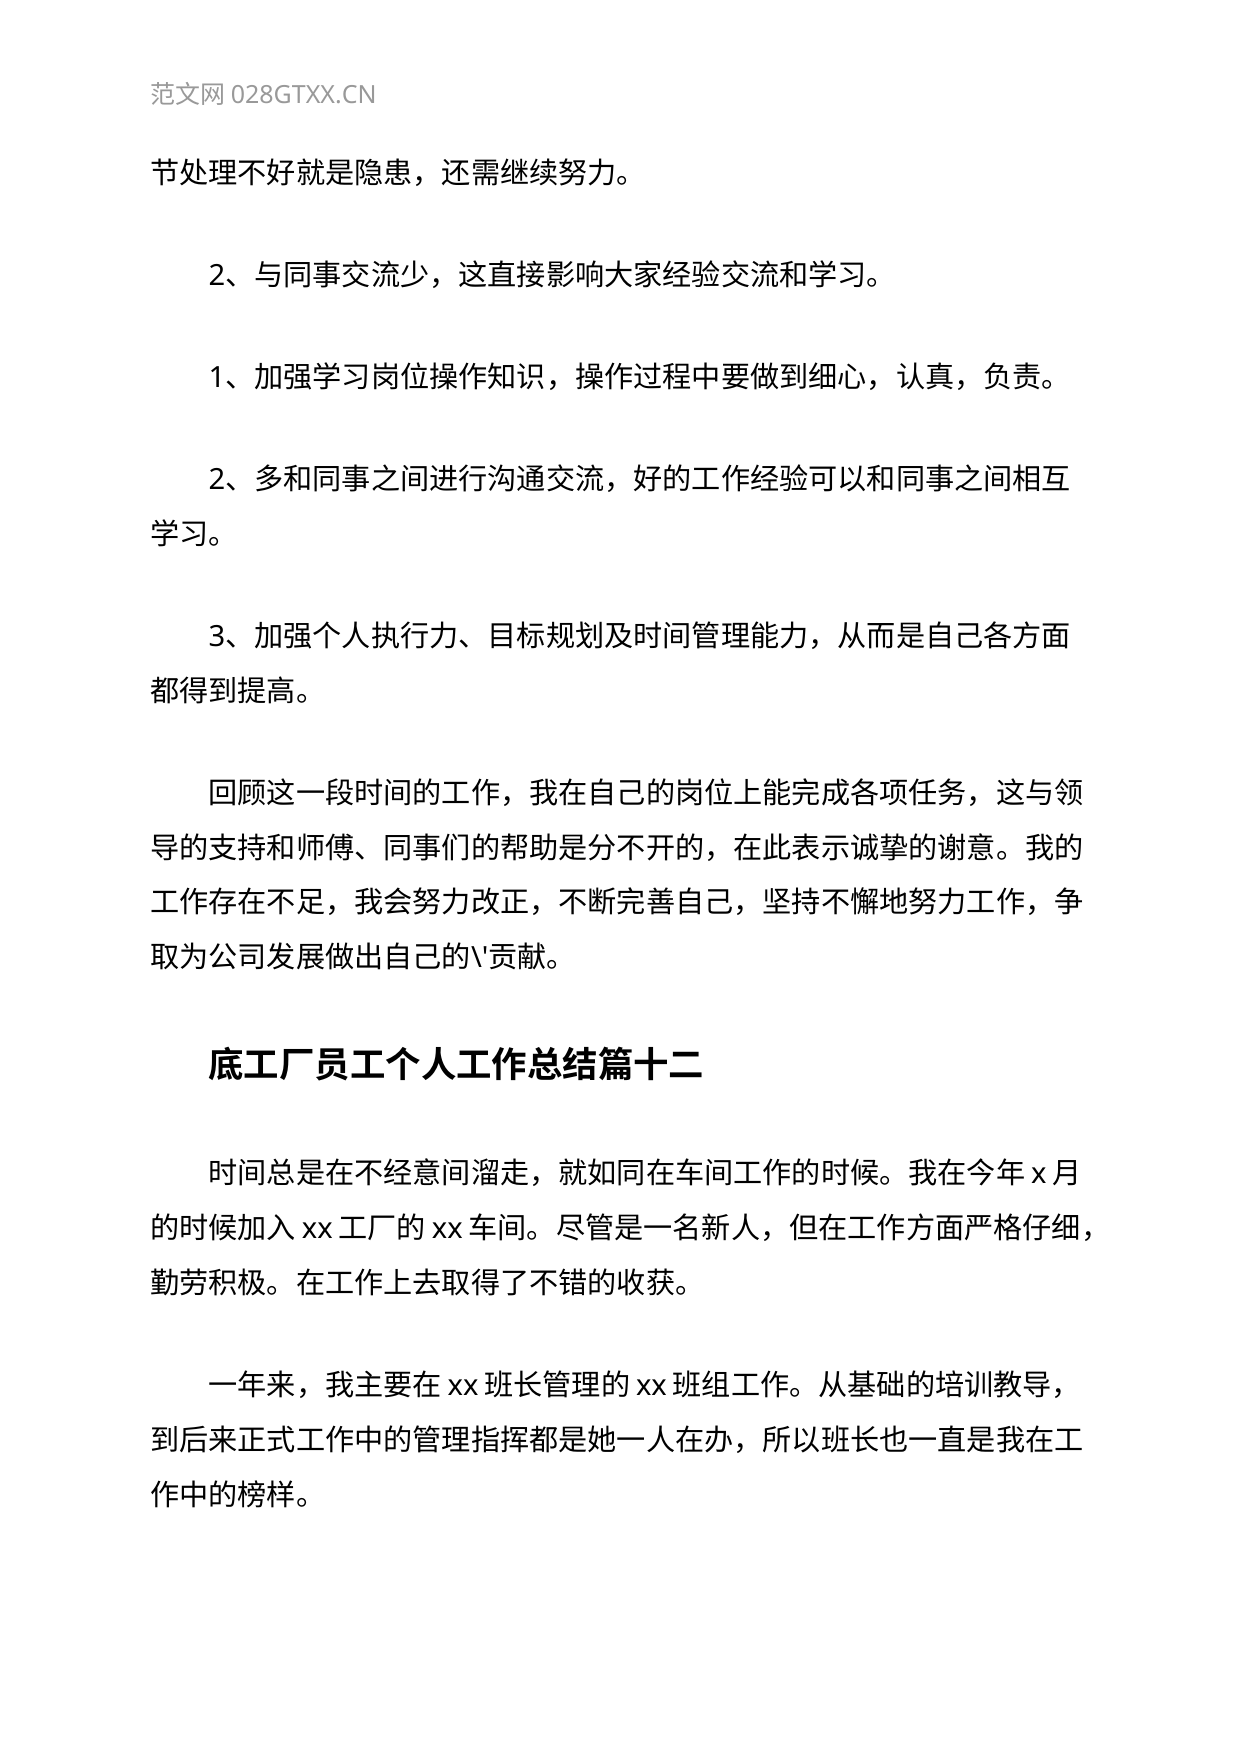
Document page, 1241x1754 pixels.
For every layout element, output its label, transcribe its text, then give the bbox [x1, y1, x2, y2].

text 一年来，我主要在xx班长管理的xx班组工作。从基础的培训教导，到后来正式工作中的管理指挥都是她一人在办，所以班长也一直是我在工作中的榜样。 [150, 1361, 1090, 1513]
text 2、多和同事之间进行沟通交流，好的工作经验可以和同事之间相互学习。 [150, 456, 1090, 553]
text 2、与同事交流少，这直接影响大家经验交流和学习。 [150, 252, 1090, 294]
text 回顾这一段时间的工作，我在自己的岗位上能完成各项任务，这与领导的支持和师傅、同事们的帮助是分不开的，在此表示诚挚的谢意。我的工作存在不足，我会努力改正，不断完善自己，坚持不懈地努力工作，争取为公司发展做出自己的\'贡献。 [150, 769, 1090, 976]
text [150, 150, 1090, 192]
text 时间总是在不经意间溜走，就如同在车间工作的时候。我在今年x月的时候加入xx工厂的xx车间。尽管是一名新人，但在工作方面严格仔细，勤劳积极。在工作上去取得了不错的收获。 [150, 1149, 1090, 1302]
text 1、加强学习岗位操作知识，操作过程中要做到细心，认真，负责。 [150, 354, 1090, 396]
text 底工厂员工个人工作总结篇十二 [150, 1036, 1090, 1087]
text 3、加强个人执行力、目标规划及时间管理能力，从而是自己各方面都得到提高。 [150, 612, 1090, 710]
